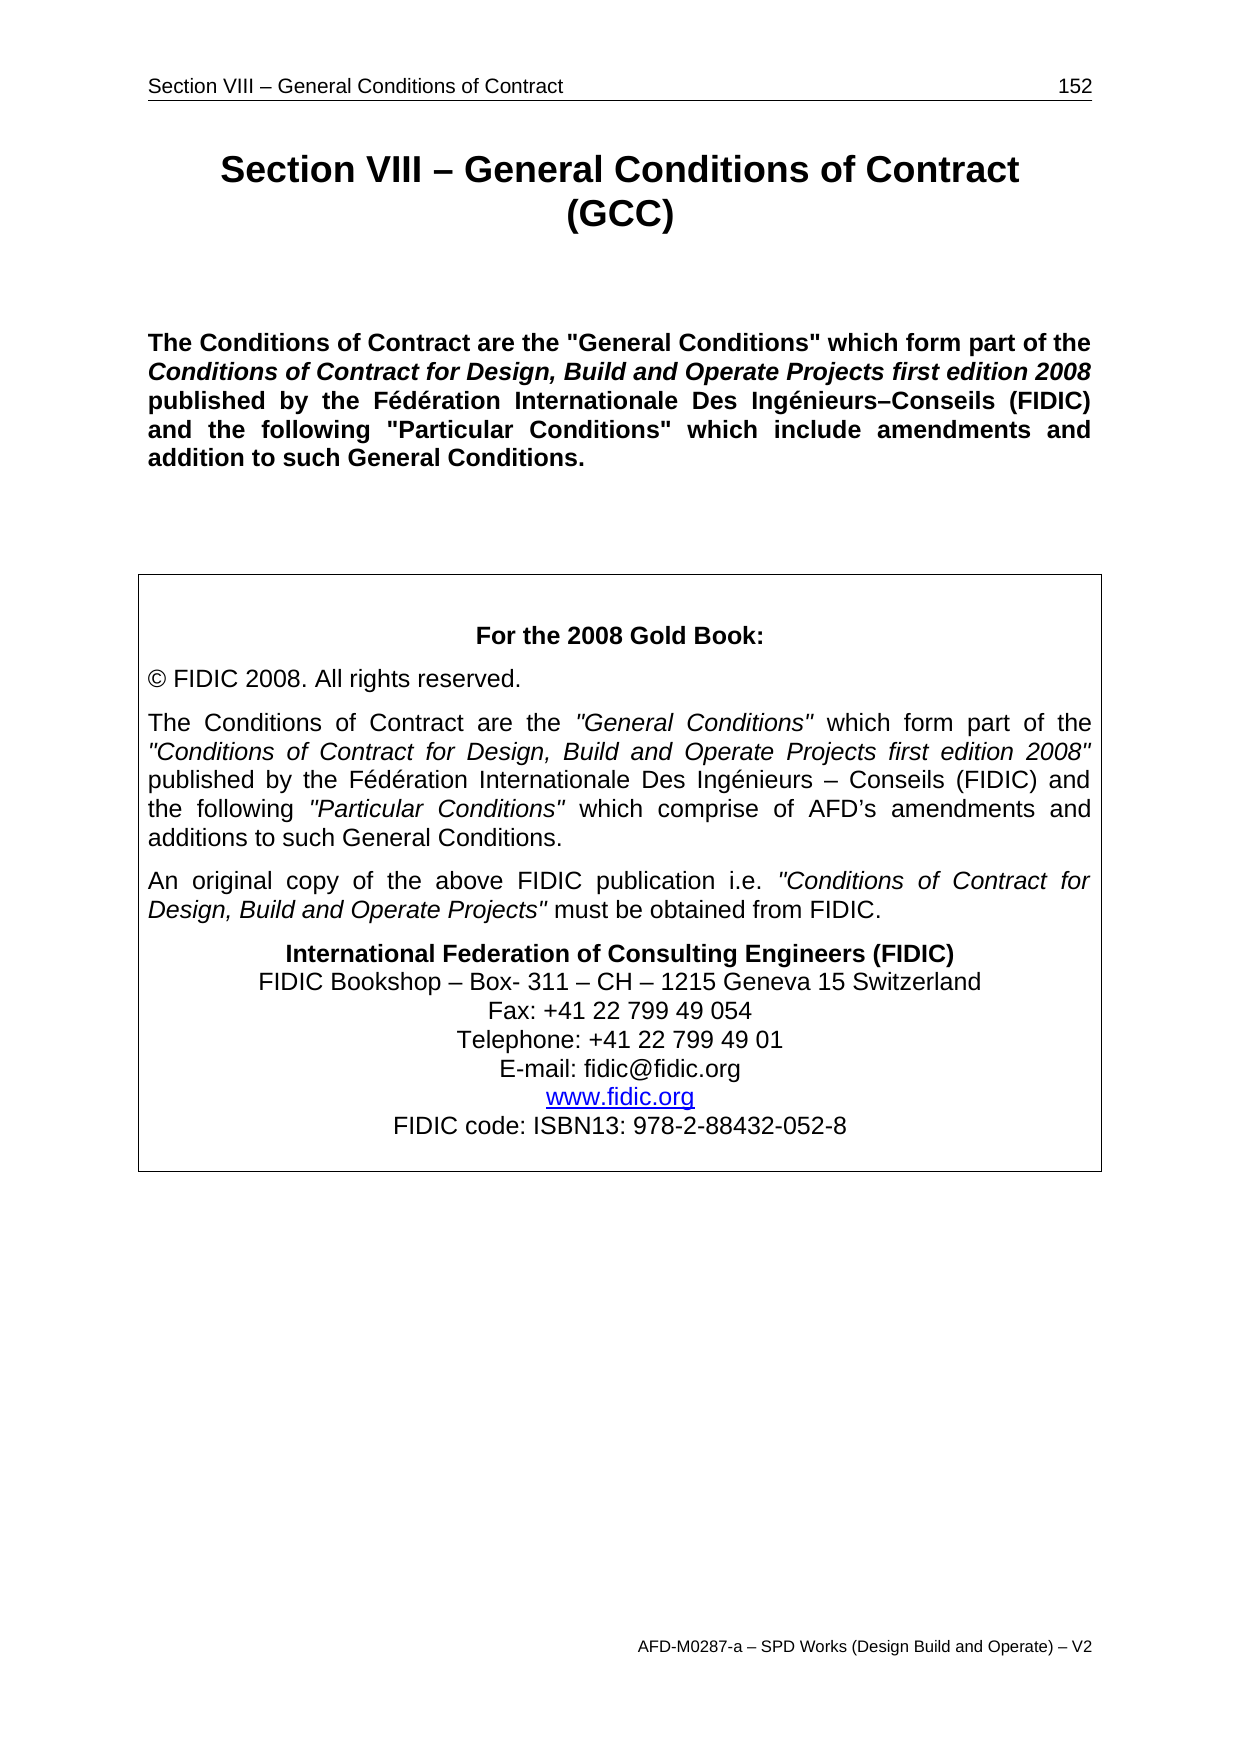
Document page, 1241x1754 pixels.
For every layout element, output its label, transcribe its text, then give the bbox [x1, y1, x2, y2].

text © FIDIC 2008. All rights reserved. [139, 661, 1101, 693]
title Section VIII – General Conditions of Contract (GCC) [148, 148, 1092, 234]
text Telephone: +41 22 799 49 01 [148, 1025, 1092, 1053]
text E-mail: fidic@fidic.org [148, 1053, 1092, 1082]
text FIDIC Bookshop – Box- 311 – CH – 1215 Geneva 15 Switzerland [148, 967, 1092, 996]
text International Federation of Consulting Engineers (FIDIC) [139, 935, 1101, 967]
text The Conditions of Contract are the "General Conditions" which form part of the Conditions of Contract for Design, Build and Operate Projects first edition 2008 published by the Fédération Internationale Des Ingénieurs–Conseils (FIDIC) and the following "Particular Conditions" which include amendments and addition to such General Conditions. [148, 328, 1092, 472]
text Fax: +41 22 799 49 054 [148, 996, 1092, 1025]
text The Conditions of Contract are the "General Conditions" which form part of the "Conditions of Contract for Design, Build and Operate Projects first edition 2008" published by the Fédération Internationale Des Ingénieurs – Conseils (FIDIC) and the following "Particular Conditions" which comprise of AFD’s amendments and additions to such General Conditions. [139, 704, 1101, 851]
text An original copy of the above FIDIC publication i.e. "Conditions of Contract for Design, Build and Operate Projects" must be obtained from FIDIC. [139, 863, 1101, 924]
text For the 2008 Gold Book: [139, 617, 1101, 649]
text FIDIC code: ISBN13: 978-2-88432-052-8 [148, 1111, 1092, 1140]
text www.fidic.org [148, 1082, 1092, 1111]
